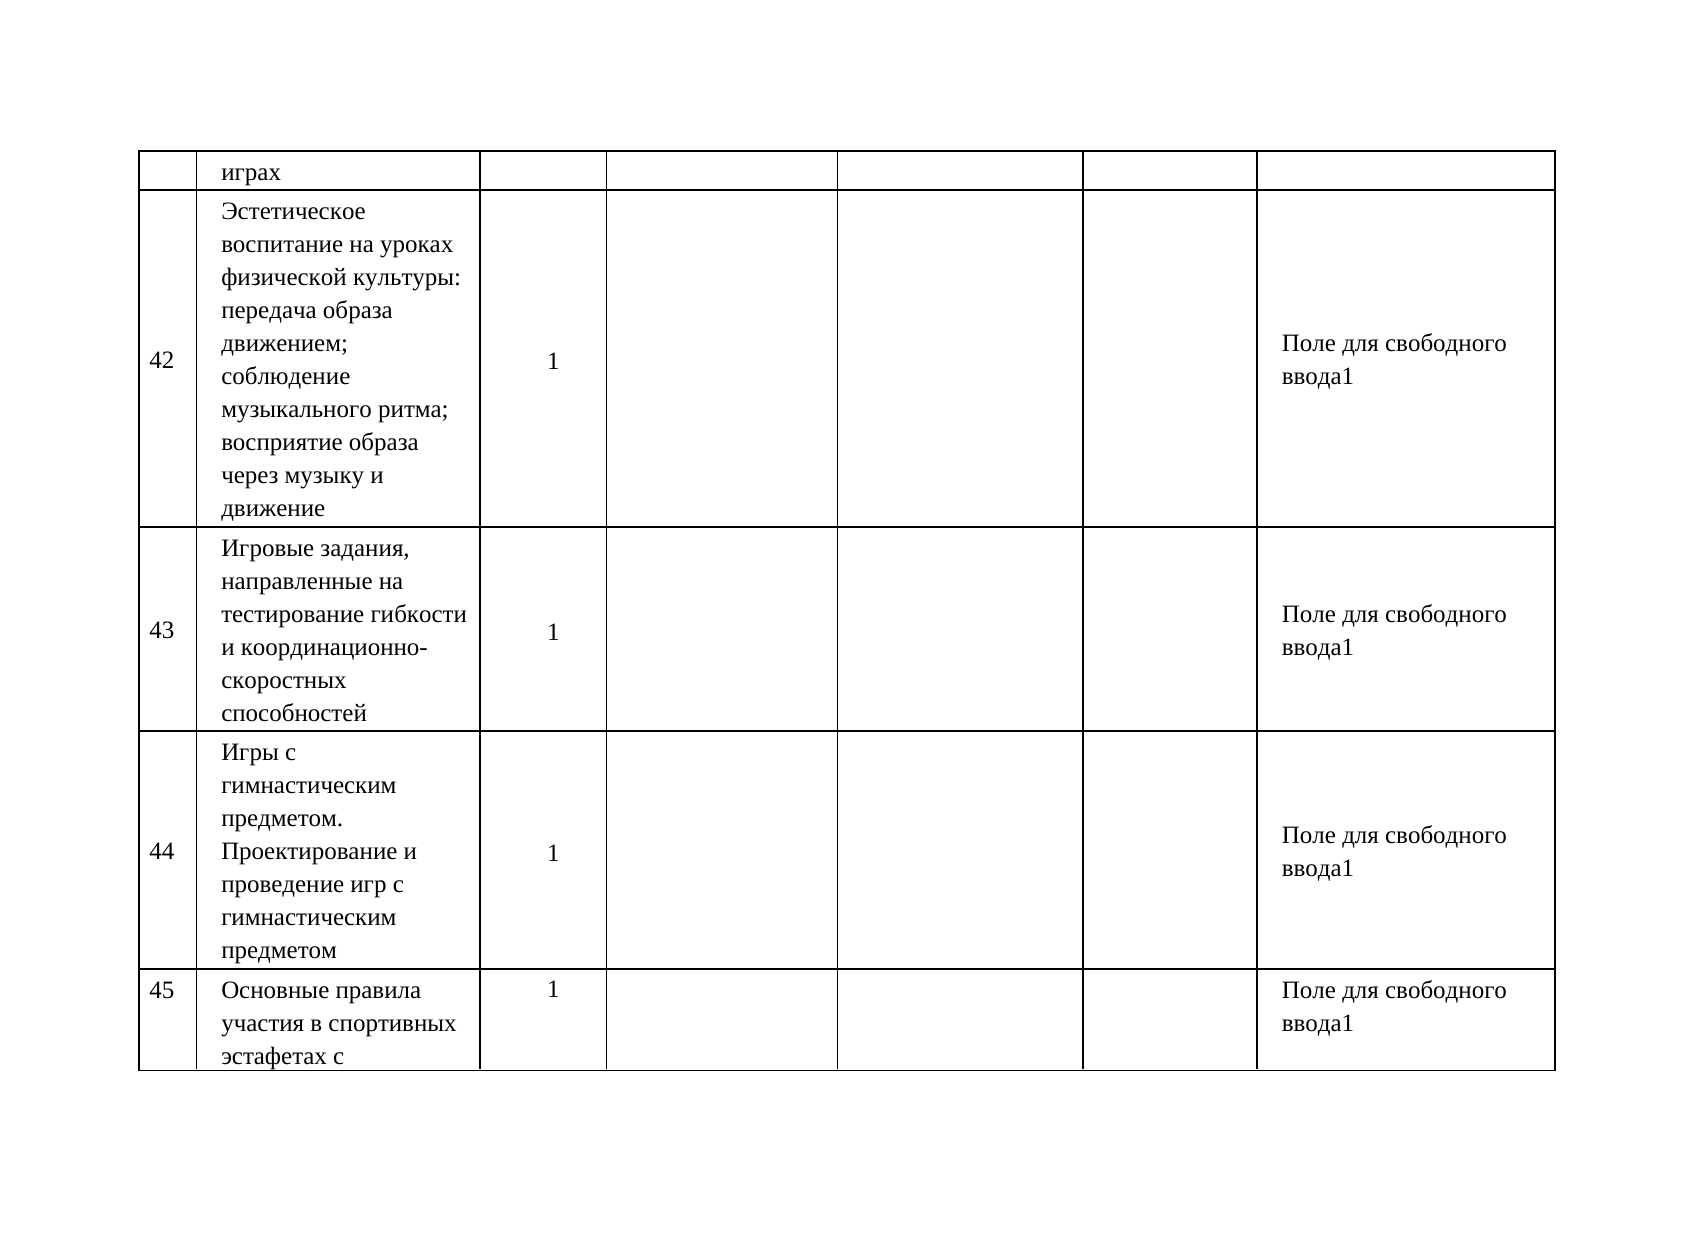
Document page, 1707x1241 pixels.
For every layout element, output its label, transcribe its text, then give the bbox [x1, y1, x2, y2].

table_cell [838, 970, 1082, 1069]
table_cell [607, 732, 837, 968]
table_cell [197, 152, 479, 189]
table_cell [838, 732, 1082, 968]
table_cell 45 [140, 970, 196, 1069]
table_cell [1084, 970, 1256, 1069]
table_cell [1084, 152, 1256, 189]
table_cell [1258, 970, 1554, 1069]
table_cell [838, 152, 1082, 189]
table_cell Поле для свободного ввода1 [1258, 732, 1554, 968]
table_cell [1084, 528, 1256, 730]
table_cell Игровые задания, направленные на тестирование гибкости и координационно-скоростных способностей [197, 528, 479, 730]
table_cell 1 [481, 970, 606, 1069]
table_cell 1 [481, 191, 606, 526]
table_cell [197, 970, 479, 1069]
table_cell 44 [140, 732, 196, 968]
table_cell Эстетическое воспитание на уроках физической культуры: передача образа движением; соблюдение музыкального ритма; восприятие образа через музыку и движение [197, 191, 479, 526]
table_cell [838, 191, 1082, 526]
table_cell 42 [140, 191, 196, 526]
table_cell 43 [140, 528, 196, 730]
table_cell [838, 528, 1082, 730]
table_cell [607, 191, 837, 526]
table_cell 1 [481, 732, 606, 968]
table_cell [607, 970, 837, 1069]
table_cell 41 [140, 152, 196, 189]
table_cell [1084, 191, 1256, 526]
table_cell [1258, 152, 1554, 189]
table_cell Игры с гимнастическим предметом. Проектирование и проведение игр с гимнастическим предметом [197, 732, 479, 968]
table_cell [607, 152, 837, 189]
table_cell 1 [481, 528, 606, 730]
table_cell 1 [481, 152, 606, 189]
table_cell Поле для свободного ввода1 [1258, 191, 1554, 526]
table_cell Поле для свободного ввода1 [1258, 528, 1554, 730]
table_cell [607, 528, 837, 730]
table_cell [1084, 732, 1256, 968]
